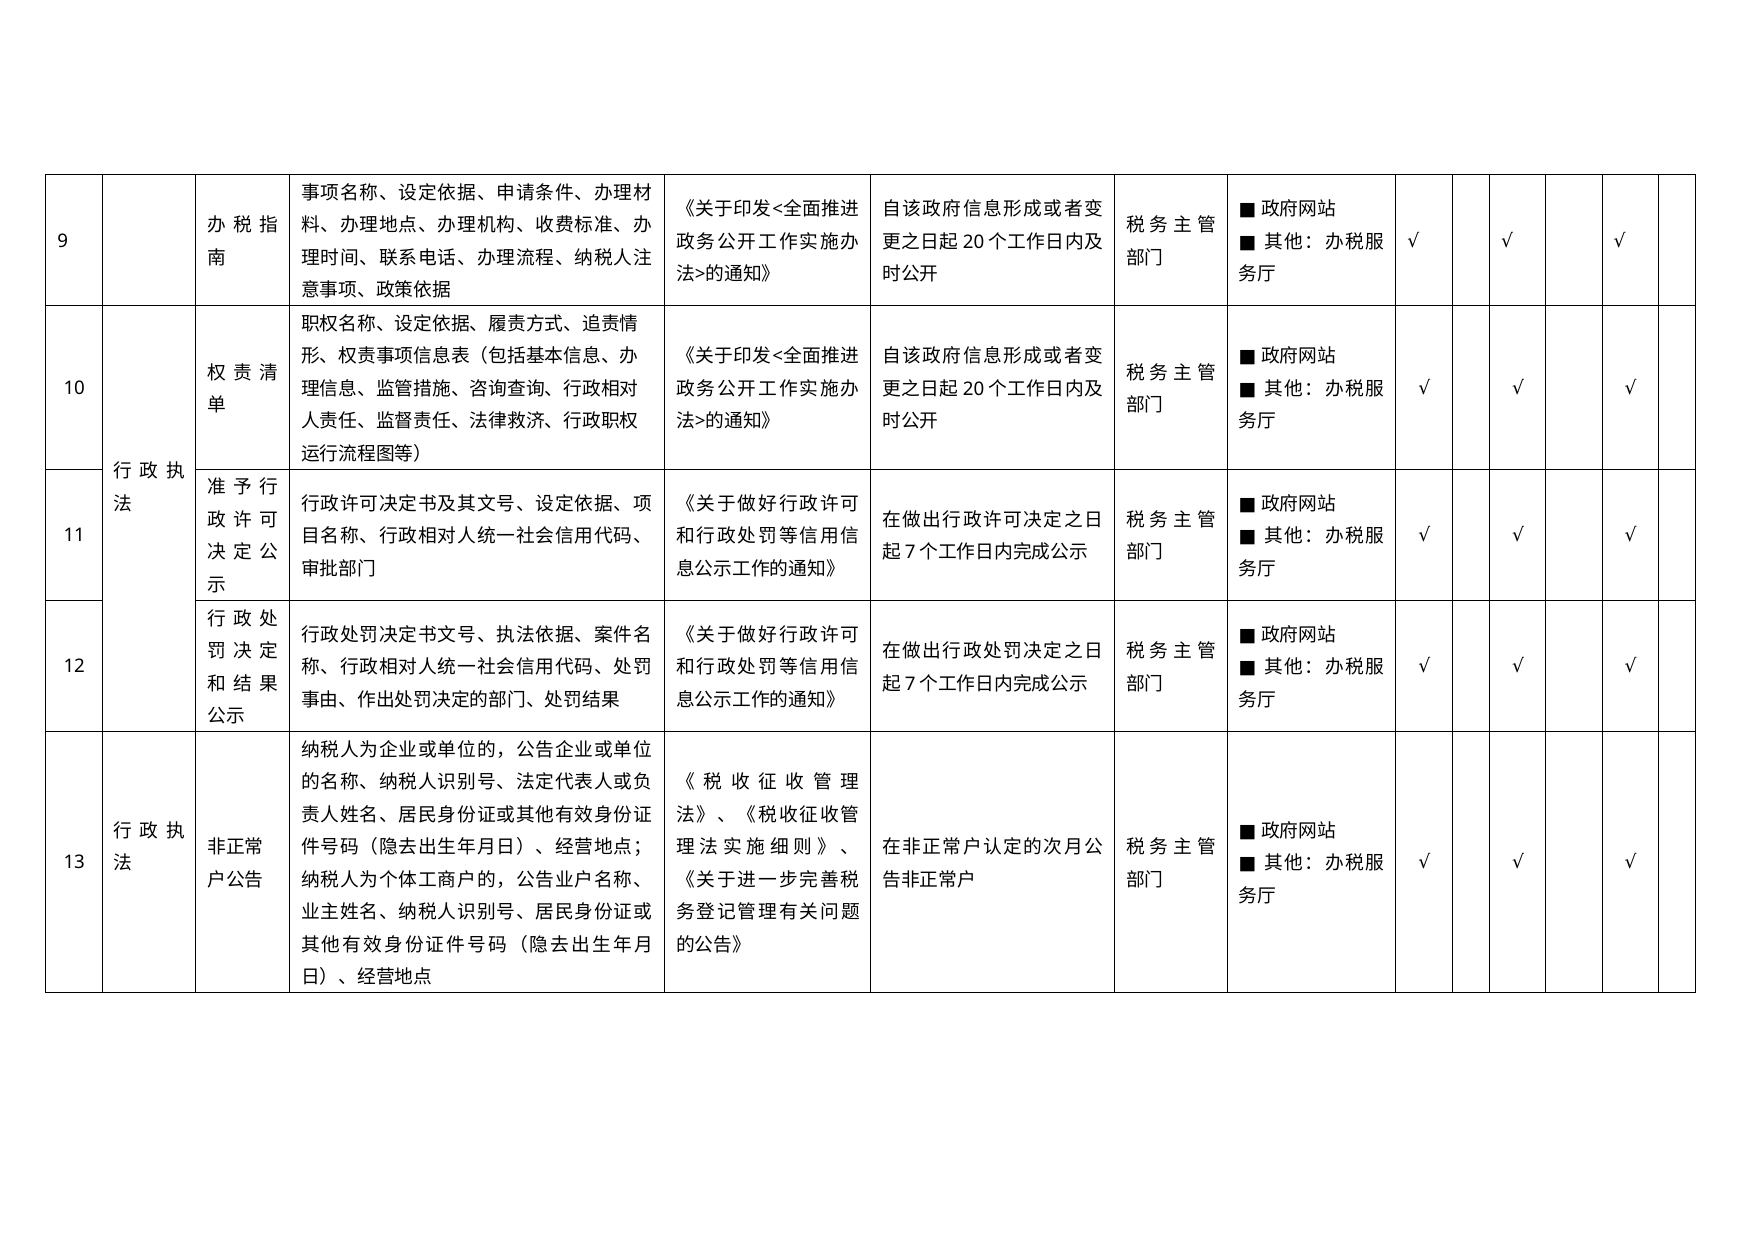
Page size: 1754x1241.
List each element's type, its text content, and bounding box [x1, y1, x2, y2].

table_cell 9 [46, 175, 102, 305]
table_cell ■ 政府网站 ■ 其他：办税服务厅 [1228, 732, 1395, 992]
table_cell [1659, 601, 1695, 731]
table_cell [1453, 732, 1489, 992]
table_cell [1659, 306, 1695, 468]
table_cell √ [1490, 732, 1545, 992]
table_cell 《关于做好行政许可和行政处罚等信用信息公示工作的通知》 [665, 601, 870, 731]
table_cell 13 [46, 732, 102, 992]
table_cell 《税收征收管理法》、《税收征收管理法实施细则》、《关于进一步完善税务登记管理有关问题的公告》 [665, 732, 870, 992]
table_cell √ [1396, 732, 1452, 992]
table_cell √ [1603, 306, 1658, 468]
table_cell 10 [46, 306, 102, 468]
table_cell √ [1396, 175, 1452, 305]
table_cell [1453, 601, 1489, 731]
table_cell √ [1490, 306, 1545, 468]
table_cell 非正常户公告 [196, 732, 289, 992]
table_cell 《关于印发<全面推进政务公开工作实施办法>的通知》 [665, 306, 870, 468]
table_cell 事项名称、设定依据、申请条件、办理材料、办理地点、办理机构、收费标准、办理时间、联系电话、办理流程、纳税人注意事项、政策依据 [290, 175, 664, 305]
table_cell 12 [46, 601, 102, 731]
table_cell √ [1490, 175, 1545, 305]
table_cell 行政执法 [103, 306, 195, 731]
table_cell 《关于做好行政许可和行政处罚等信用信息公示工作的通知》 [665, 470, 870, 599]
table_cell 行政处罚决定和结果公示 [196, 601, 289, 731]
table_cell 职权名称、设定依据、履责方式、追责情形、权责事项信息表（包括基本信息、办理信息、监管措施、咨询查询、行政相对人责任、监督责任、法律救济、行政职权运行流程图等） [290, 306, 664, 468]
table_cell 税务主管部门 [1115, 175, 1227, 305]
table_cell √ [1603, 601, 1658, 731]
table_cell √ [1490, 601, 1545, 731]
table_cell [1453, 470, 1489, 599]
table_cell [1546, 470, 1602, 599]
table_cell [1659, 470, 1695, 599]
table_cell 自该政府信息形成或者变更之日起20个工作日内及时公开 [871, 306, 1114, 468]
table_cell 行政处罚决定书文号、执法依据、案件名称、行政相对人统一社会信用代码、处罚事由、作出处罚决定的部门、处罚结果 [290, 601, 664, 731]
table_cell 纳税人为企业或单位的，公告企业或单位的名称、纳税人识别号、法定代表人或负责人姓名、居民身份证或其他有效身份证件号码（隐去出生年月日）、经营地点；纳税人为个体工商户的，公告业户名称、业主姓名、纳税人识别号、居民身份证或其他有效身份证件号码（隐去出生年月日）、经营地点 [290, 732, 664, 992]
table_cell 税务主管部门 [1115, 306, 1227, 468]
table_cell ■ 政府网站 ■ 其他：办税服务厅 [1228, 306, 1395, 468]
table_cell 税务主管部门 [1115, 470, 1227, 599]
table_cell [1546, 732, 1602, 992]
table_cell 行政许可决定书及其文号、设定依据、项目名称、行政相对人统一社会信用代码、审批部门 [290, 470, 664, 599]
table_cell 在做出行政许可决定之日起7个工作日内完成公示 [871, 470, 1114, 599]
table_cell √ [1603, 470, 1658, 599]
table_cell [1453, 306, 1489, 468]
table_cell 税务主管部门 [1115, 601, 1227, 731]
table_cell [1659, 732, 1695, 992]
table_cell 11 [46, 470, 102, 599]
table_cell 准予行政许可决定公示 [196, 470, 289, 599]
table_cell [665, 175, 870, 305]
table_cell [871, 175, 1114, 305]
table_cell √ [1396, 470, 1452, 599]
table_cell ■ 政府网站 ■ 其他：办税服务厅 [1228, 601, 1395, 731]
table_cell 在做出行政处罚决定之日起7个工作日内完成公示 [871, 601, 1114, 731]
table_cell 在非正常户认定的次月公告非正常户 [871, 732, 1114, 992]
table_cell ■ 政府网站 ■ 其他：办税服务厅 [1228, 470, 1395, 599]
table_cell [1546, 306, 1602, 468]
table_cell ■ 政府网站 ■ 其他：办税服务厅 [1228, 175, 1395, 305]
table_cell √ [1603, 732, 1658, 992]
table_cell 办税指南 [196, 175, 289, 305]
table_cell [1453, 175, 1489, 305]
table_cell √ [1396, 601, 1452, 731]
table_cell [1546, 175, 1602, 305]
table_cell √ [1490, 470, 1545, 599]
table_cell √ [1603, 175, 1658, 305]
table_cell √ [1396, 306, 1452, 468]
table_cell [1546, 601, 1602, 731]
table_cell 税务主管部门 [1115, 732, 1227, 992]
table_cell 行政执法 [103, 732, 195, 992]
table_cell 权责清单 [196, 306, 289, 468]
table_cell [1659, 175, 1695, 305]
